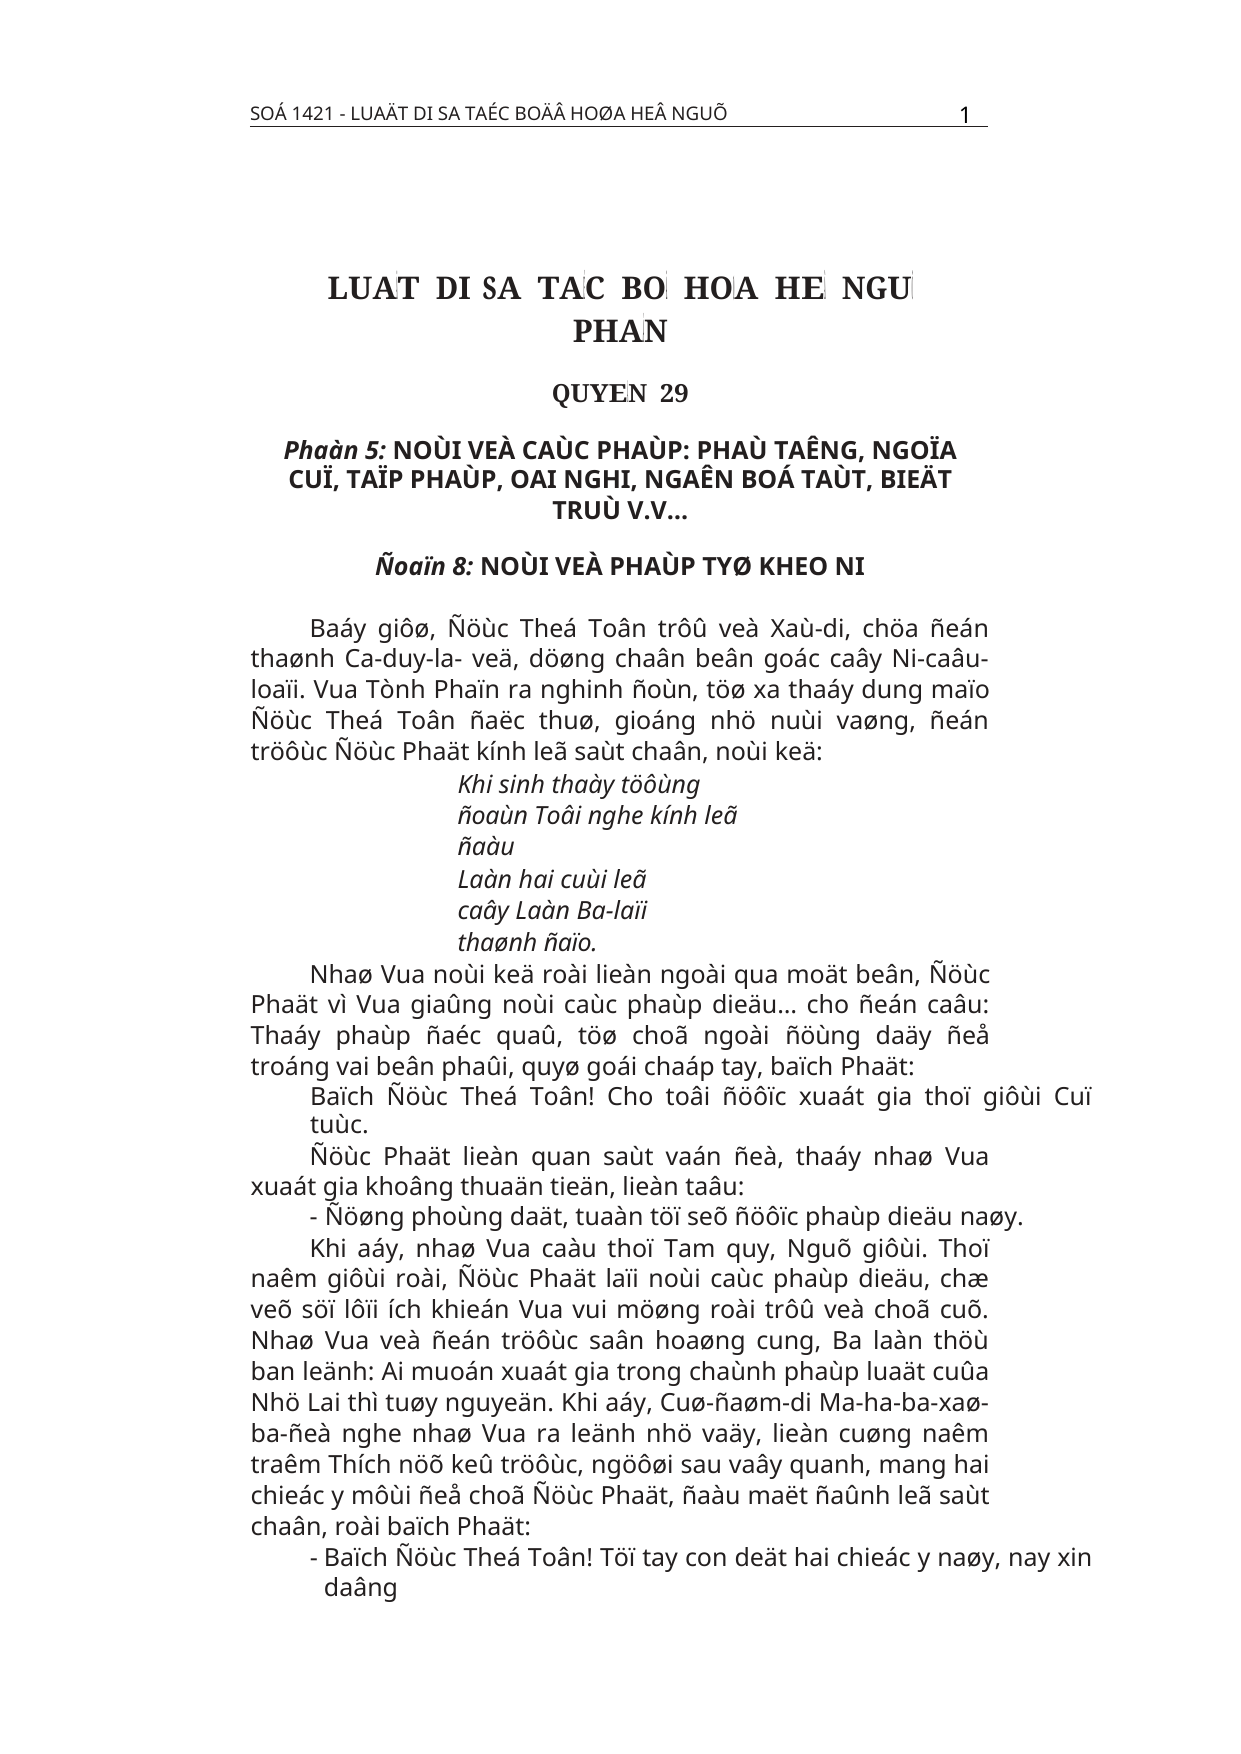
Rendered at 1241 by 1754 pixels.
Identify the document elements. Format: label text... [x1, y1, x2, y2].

title LUAÄT DI SA TAÉC BOÄ HOØA HEÂ NGUÕ PHAÀN [277, 266, 963, 351]
text QUYEÅN 29 [277, 376, 964, 410]
text Baïch Ñöùc Theá Toân! Cho toâi ñöôïc xuaát gia thoï giôùi Cuï tuùc. [310, 1082, 1092, 1140]
list Baïch Ñöùc Theá Toân! Töï tay con deät hai chieác y naøy, nay xin daâng [309, 1543, 1092, 1603]
text Phaàn 5: NOÙI VEÀ CAÙC PHAÙP: PHAÙ TAÊNG, NGOÏA CUÏ, TAÏP PHAÙP, OAI NGHI, NGAÊN BOÁ TAÙT, BIEÄT TRUÙ V.V… [277, 435, 964, 527]
text Nhaø Vua noùi keä roài lieàn ngoài qua moät beân, Ñöùc Phaät vì Vua giaûng noùi caùc phaùp dieäu… cho ñeán caâu: Thaáy phaùp ñaéc quaû, töø choã ngoài ñöùng daäy ñeå troáng vai beân phaûi, quyø goái chaáp tay, baïch Phaät: [250, 958, 990, 1082]
text Khi aáy, nhaø Vua caàu thoï Tam quy, Nguõ giôùi. Thoï naêm giôùi roài, Ñöùc Phaät laïi noùi caùc phaùp dieäu, chæ veõ söï lôïi ích khieán Vua vui möøng roài trôû veà choã cuõ. Nhaø Vua veà ñeán tröôùc saân hoaøng cung, Ba laàn thöù ban leänh: Ai muoán xuaát gia trong chaùnh phaùp luaät cuûa Nhö Lai thì tuøy nguyeän. Khi aáy, Cuø-ñaøm-di Ma-ha-ba-xaø-ba-ñeà nghe nhaø Vua ra leänh nhö vaäy, lieàn cuøng naêm traêm Thích nöõ keû tröôùc, ngöôøi sau vaây quanh, mang hai chieác y môùi ñeå choã Ñöùc Phaät, ñaàu maët ñaûnh leã saùt chaân, roài baïch Phaät: [250, 1232, 990, 1543]
text Ñoaïn 8: NOÙI VEÀ PHAÙP TYØ KHEO NI [276, 549, 963, 583]
text Laàn hai cuùi leã caây Laàn Ba-laïi thaønh ñaïo. [457, 863, 684, 958]
text Khi sinh thaày töôùng ñoaùn Toâi nghe kính leã ñaàu [457, 768, 746, 863]
text Baáy giôø, Ñöùc Theá Toân trôû veà Xaù-di, chöa ñeán thaønh Ca-duy-la- veä, döøng chaân beân goác caây Ni-caâu-loaïi. Vua Tònh Phaïn ra nghinh ñoùn, töø xa thaáy dung maïo Ñöùc Theá Toân ñaëc thuø, gioáng nhö nuùi vaøng, ñeán tröôùc Ñöùc Phaät kính leã saùt chaân, noùi keä: [250, 613, 990, 768]
text Ñöùc Phaät lieàn quan saùt vaán ñeà, thaáy nhaø Vua xuaát gia khoâng thuaän tieän, lieàn taâu: [250, 1141, 990, 1202]
list Ñöøng phoùng daät, tuaàn töï seõ ñöôïc phaùp dieäu naøy. [309, 1202, 1092, 1231]
